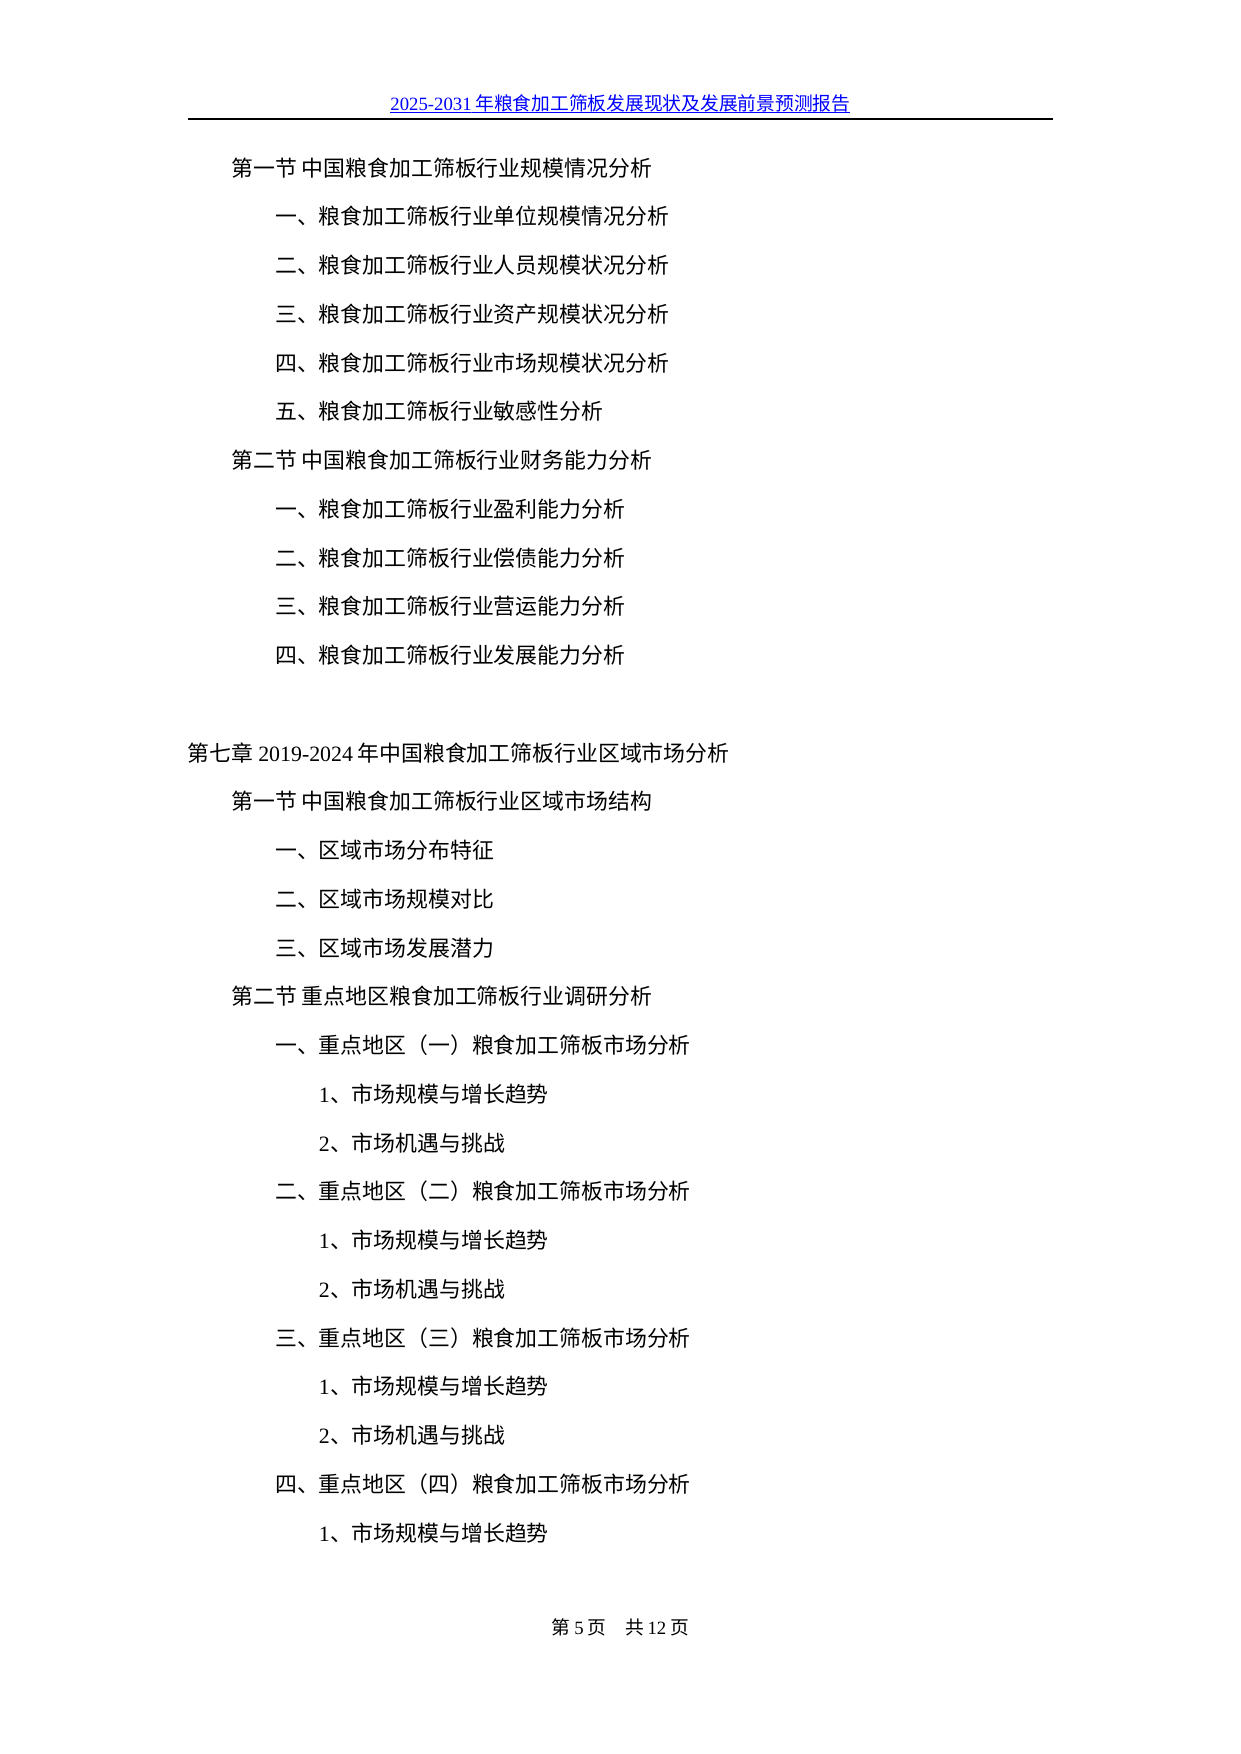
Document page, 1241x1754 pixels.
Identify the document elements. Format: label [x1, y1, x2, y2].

text [187, 150, 1053, 1548]
